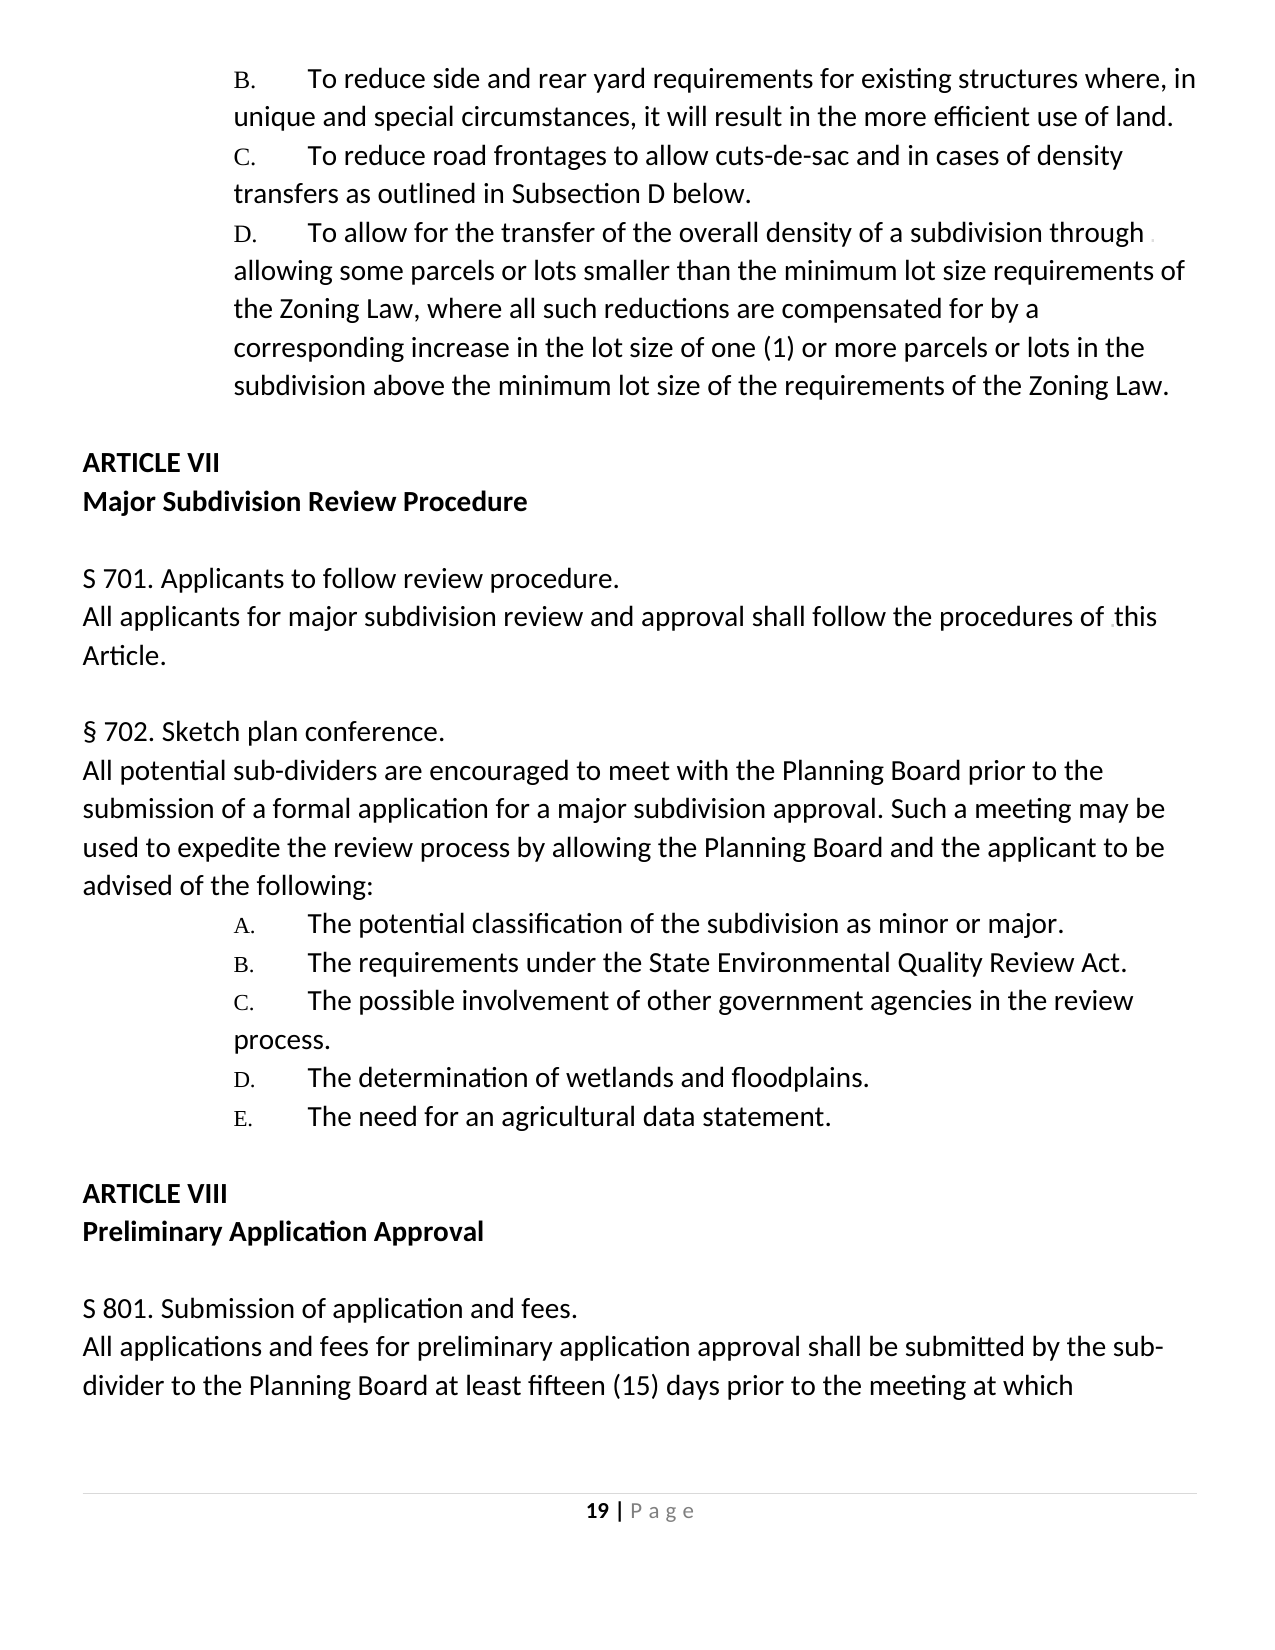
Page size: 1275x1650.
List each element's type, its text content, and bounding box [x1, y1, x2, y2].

text All applications and fees for preliminary application approval shall be submitted by the sub-divider to the Planning Board at least fifteen (15) days prior to the meeting at which [82, 1328, 1197, 1402]
text Preliminary Application Approval [82, 1213, 1197, 1249]
list The requirements under the State Environmental Quality Review Act. [233, 944, 1197, 980]
text S 701. Applicants to follow review procedure. [82, 560, 1197, 595]
text Major Subdivision Review Procedure [82, 483, 1197, 518]
list The potential classification of the subdivision as minor or major. [233, 906, 1197, 941]
text § 702. Sketch plan conference. [82, 713, 1197, 749]
list The determination of wetlands and floodplains. [233, 1059, 1197, 1095]
text S 801. Submission of application and fees. [82, 1290, 1197, 1326]
list To reduce side and rear yard requirements for existing structures where, in unique and special circumstances, it will result in the more efficient use of land. [233, 60, 1197, 134]
list The possible involvement of other government agencies in the review process. [233, 982, 1197, 1057]
text ARTICLE VII [82, 444, 1197, 480]
list The need for an agricultural data statement. [233, 1098, 1197, 1133]
text All potential sub-dividers are encouraged to meet with the Planning Board prior to the submission of a formal application for a major subdivision approval. Such a meeting may be used to expedite the review process by allowing the Planning Board and the applicant to be advised of the following: [82, 752, 1197, 903]
text All applicants for major subdivision review and approval shall follow the procedures of this Article. [82, 598, 1197, 672]
list To reduce road frontages to allow cuts-de-sac and in cases of density transfers as outlined in Subsection D below. [233, 137, 1197, 211]
list To allow for the transfer of the overall density of a subdivision through allowing some parcels or lots smaller than the minimum lot size requirements of the Zoning Law, where all such reductions are compensated for by a corresponding increase in the lot size of one (1) or more parcels or lots in the subdivision above the minimum lot size of the requirements of the Zoning Law. [233, 214, 1197, 403]
text ARTICLE VIII [82, 1175, 1197, 1210]
